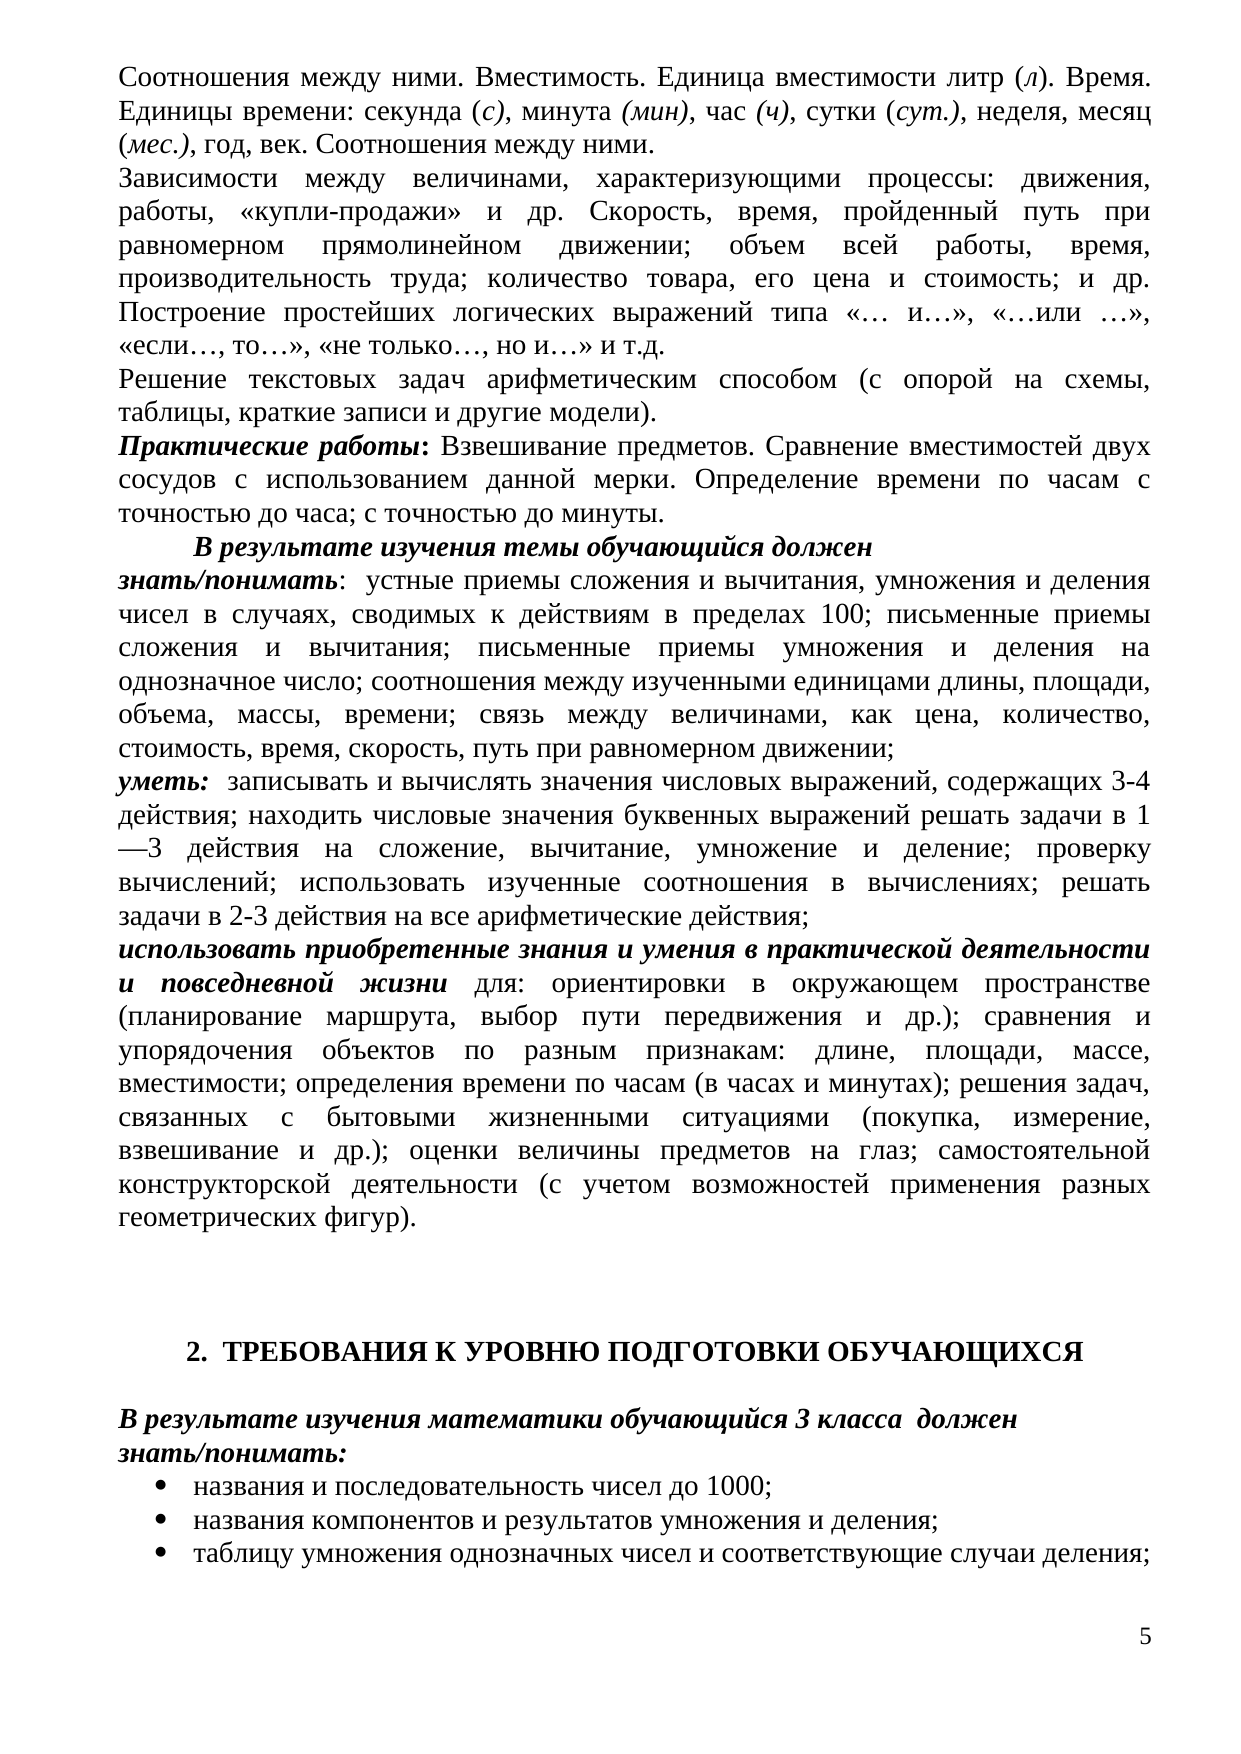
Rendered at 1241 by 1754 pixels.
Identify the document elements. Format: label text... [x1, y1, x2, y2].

text В результате изучения темы обучающийся должен [118, 529, 1152, 562]
subtitle 2. Требования к уровню подготовки обучающихся [118, 1334, 1152, 1368]
list таблицу умножения однозначных чисел и соответствующие случаи деления; [156, 1536, 1152, 1569]
text Решение текстовых задач арифметическим способом (с опорой на схемы, таблицы, краткие записи и другие модели). [118, 361, 1152, 428]
text В результате изучения математики обучающийся 3 класса должен [118, 1401, 1152, 1435]
list названия компонентов и результатов умножения и деления; [156, 1502, 1152, 1536]
text использовать приобретенные знания и умения в практической деятельности и повседневной жизни для: ориентировки в окружающем пространстве (планирование маршрута, выбор пути передвижения и др.); сравнения и упорядочения объектов по разным признакам: длине, площади, массе, вместимости; определения времени по часам (в часах и минутах); решения задач, связанных с бытовыми жизненными ситуациями (покупка, измерение, взвешивание и др.); оценки величины предметов на глаз; самостоятельной конструкторской деятельности (с учетом возможностей применения разных геометрических фигур). [118, 931, 1152, 1233]
text Зависимости между величинами, характеризующими процессы: движения, работы, «купли-продажи» и др. Скорость, время, пройденный путь при равномерном прямолинейном движении; объем всей работы, время, производительность труда; количество товара, его цена и стоимость; и др. Построение простейших логических выражений типа «… и…», «…или …», «если…, то…», «не только…, но и…» и т.д. [118, 160, 1152, 361]
text знать/понимать: [118, 1435, 1152, 1468]
list названия и последовательность чисел до 1000; [156, 1468, 1152, 1502]
text уметь: записывать и вычислять значения числовых выражений, содержащих 3-4 действия; находить числовые значения буквенных выражений решать задачи в 1—3 действия на сложение, вычитание, умножение и деление; проверку вычислений; использовать изученные соотношения в вычислениях; решать задачи в 2-3 действия на все арифметические действия; [118, 763, 1152, 931]
text знать/понимать: устные приемы сложения и вычитания, умножения и деления чисел в случаях, сводимых к действиям в пределах 100; письменные приемы сложения и вычитания; письменные приемы умножения и деления на однозначное число; соотношения между изученными единицами длины, площади, объема, массы, времени; связь между величинами, как цена, количество, стоимость, время, скорость, путь при равномерном движении; [118, 562, 1152, 763]
text Практические работы: Взвешивание предметов. Сравнение вместимостей двух сосудов с использованием данной мерки. Определение времени по часам с точностью до часа; с точностью до минуты. [118, 428, 1152, 529]
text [118, 59, 1152, 160]
